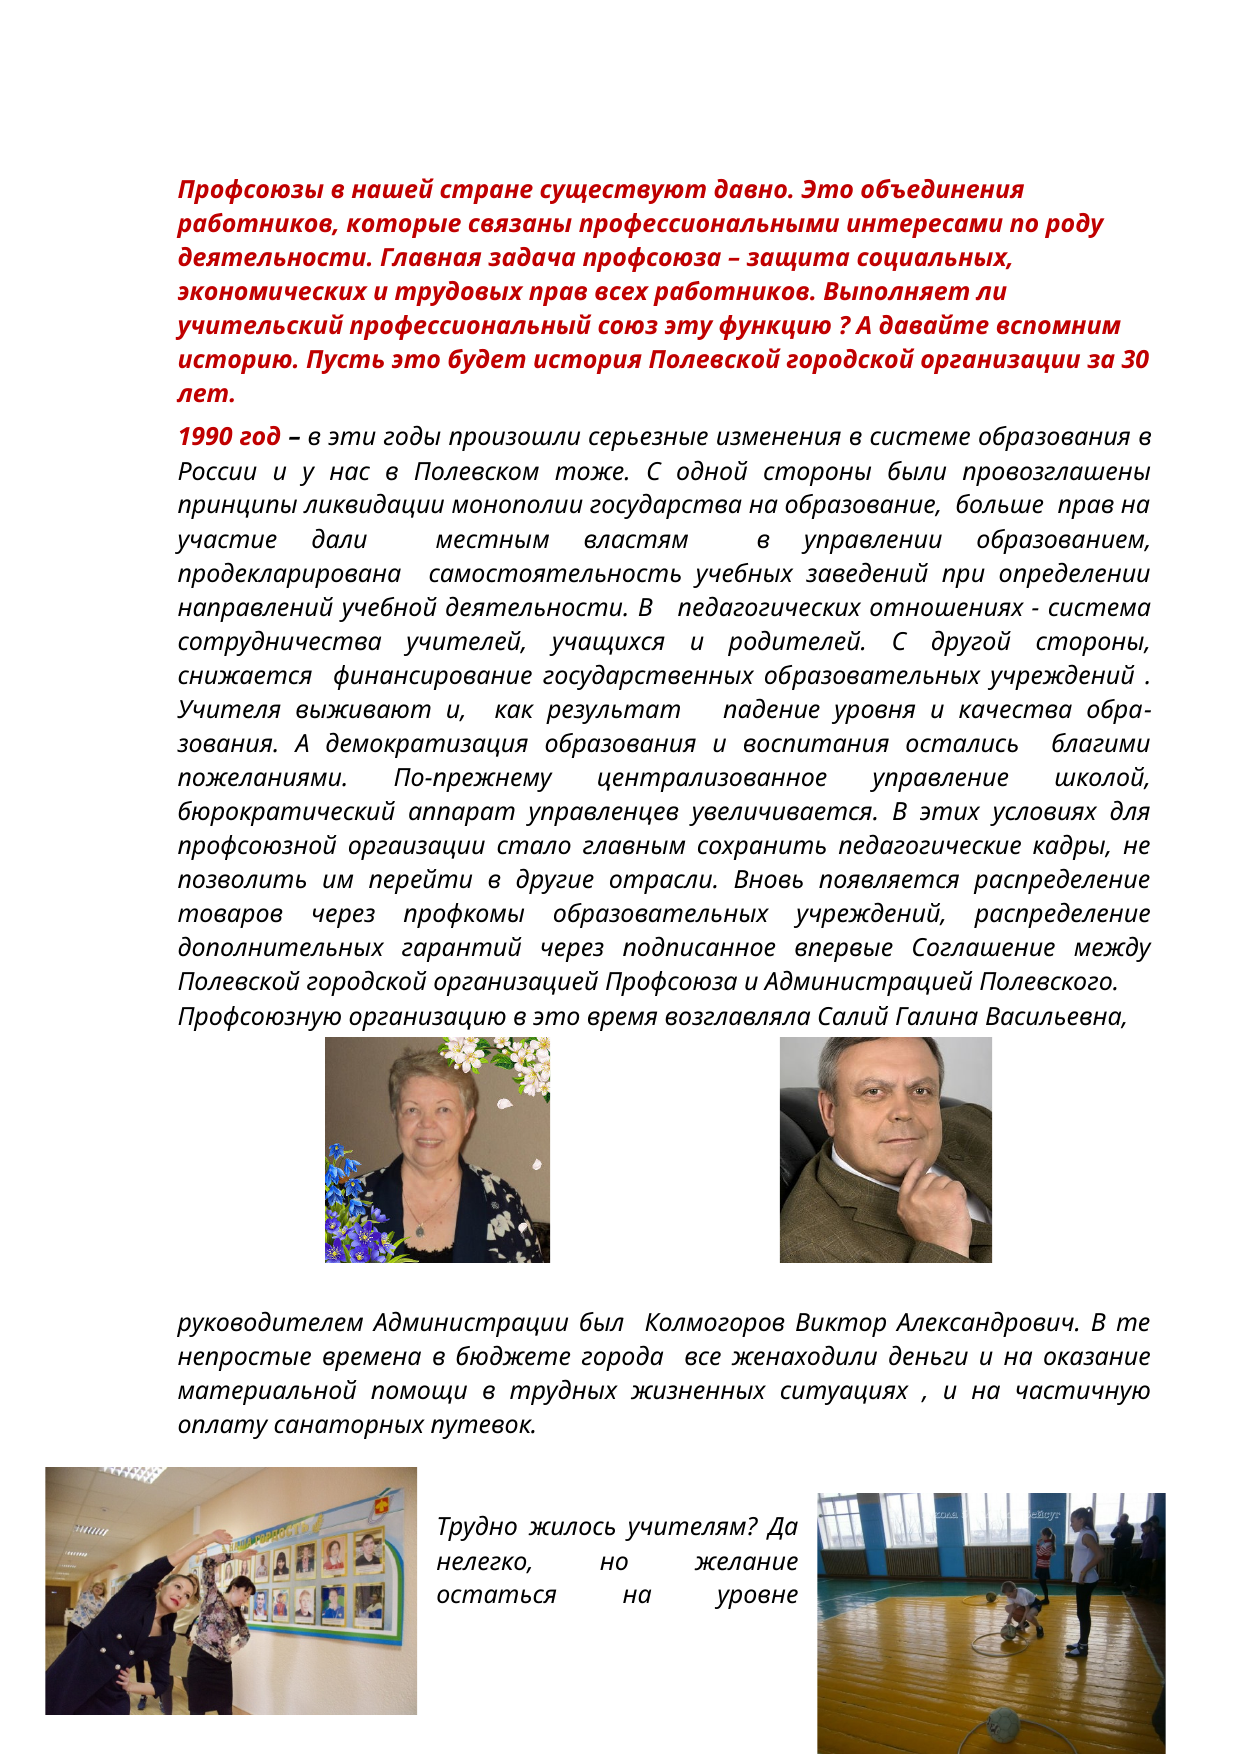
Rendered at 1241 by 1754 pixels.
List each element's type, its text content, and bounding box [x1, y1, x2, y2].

text Профсоюзы в нашей стране существуют давно. Это объединения работников, которые связаны профессиональными интересами по роду деятельности. Главная задача профсоюза – защита социальных, экономических и трудовых прав всех работников. Выполняет ли учительский профессиональный союз эту функцию ? А давайте вспомним историю. Пусть это будет история Полевской городской организации за 30 лет. [177, 171, 1152, 410]
picture [45, 1467, 418, 1715]
picture [779, 1037, 993, 1263]
picture [817, 1493, 1166, 1754]
picture [325, 1037, 550, 1263]
text Профсоюзную организацию в это время возглавляла Салий Галина Васильевна, [177, 998, 1152, 1032]
text руководителем Администрации был Колмогоров Виктор Александрович. В те непростые времена в бюджете города все женаходили деньги и на оказание материальной помощи в трудных жизненных ситуациях , и на частичную оплату санаторных путевок. [177, 1305, 1152, 1441]
text 1990 год – в эти годы произошли серьезные изменения в системе образования в России и у нас в Полевском тоже. С одной стороны были провозглашены принципы ликвидации монополии государства на образование, больше прав на участие дали местным властям в управлении образованием, продекларирована самостоятельность учебных заведений при определении направлений учебной деятельности. В педагогических отношениях - система сотрудничества учителей, учащихся и родителей. С другой стороны, снижается финансирование государственных образовательных учреждений . Учителя выживают и, как результат падение уровня и качества образования. А демократизация образования и воспитания остались благими пожеланиями. По-прежнему централизованное управление школой, бюрократический аппарат управленцев увеличивается. В этих условиях для профсоюзной оргаизации стало главным сохранить педагогические кадры, не позволить им перейти в другие отрасли. Вновь появляется распределение товаров через профкомы образовательных учреждений, распределение дополнительных гарантий через подписанное впервые Соглашение между Полевской городской организацией Профсоюза и Администрацией Полевского. [177, 419, 1152, 998]
